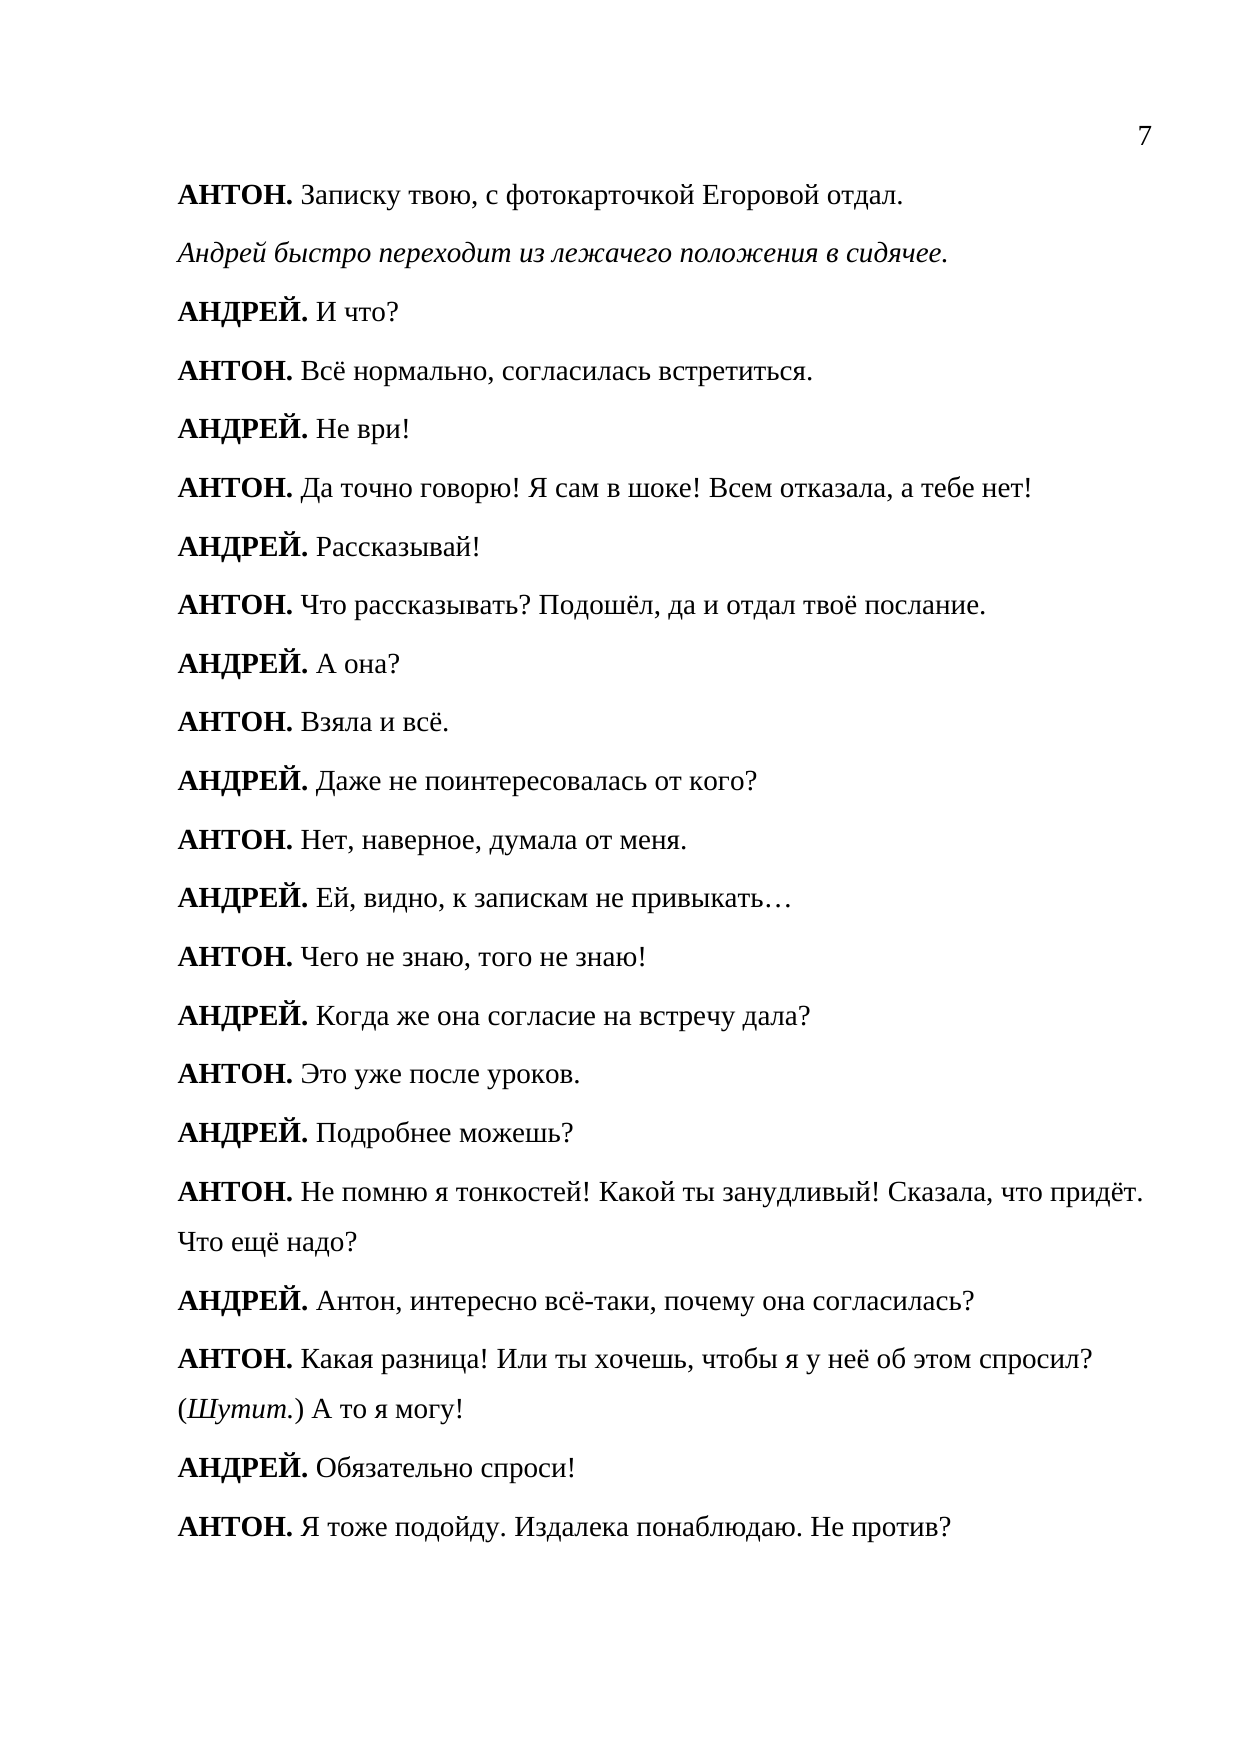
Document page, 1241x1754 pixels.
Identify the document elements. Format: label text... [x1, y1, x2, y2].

text АНДРЕЙ. Антон, интересно всё-таки, почему она согласилась? [177, 1283, 1152, 1316]
text АНТОН. Не помню я тонкостей! Какой ты занудливый! Сказала, что придёт. Что ещё надо? [177, 1174, 1152, 1258]
text 7 [177, 118, 1152, 152]
text АНТОН. Взяла и всё. [177, 704, 1152, 738]
text АНТОН. Я тоже подойду. Издалека понаблюдаю. Не против? [177, 1509, 1152, 1542]
text АНДРЕЙ. А она? [177, 646, 1152, 679]
text АНДРЕЙ. Подробнее можешь? [177, 1115, 1152, 1149]
text АНТОН. Да точно говорю! Я сам в шоке! Всем отказала, а тебе нет! [177, 470, 1152, 503]
text АНТОН. Чего не знаю, того не знаю! [177, 939, 1152, 973]
text АНДРЕЙ. Рассказывай! [177, 529, 1152, 562]
text АНТОН. Записку твою, с фотокарточкой Егоровой отдал. [177, 177, 1152, 210]
text АНТОН. Какая разница! Или ты хочешь, чтобы я у неё об этом спросил? (Шутит.) А то я могу! [177, 1341, 1152, 1425]
text Андрей быстро переходит из лежачего положения в сидячее. [177, 235, 1152, 269]
text АНДРЕЙ. Обязательно спроси! [177, 1450, 1152, 1484]
text АНТОН. Это уже после уроков. [177, 1056, 1152, 1090]
text АНДРЕЙ. Не ври! [177, 411, 1152, 445]
text АНТОН. Что рассказывать? Подошёл, да и отдал твоё послание. [177, 587, 1152, 621]
text АНТОН. Нет, наверное, думала от меня. [177, 822, 1152, 855]
text АНДРЕЙ. Ей, видно, к запискам не привыкать… [177, 881, 1152, 914]
text АНТОН. Всё нормально, согласилась встретиться. [177, 353, 1152, 386]
text АНДРЕЙ. Даже не поинтересовалась от кого? [177, 763, 1152, 797]
text АНДРЕЙ. И что? [177, 294, 1152, 328]
text АНДРЕЙ. Когда же она согласие на встречу дала? [177, 998, 1152, 1031]
